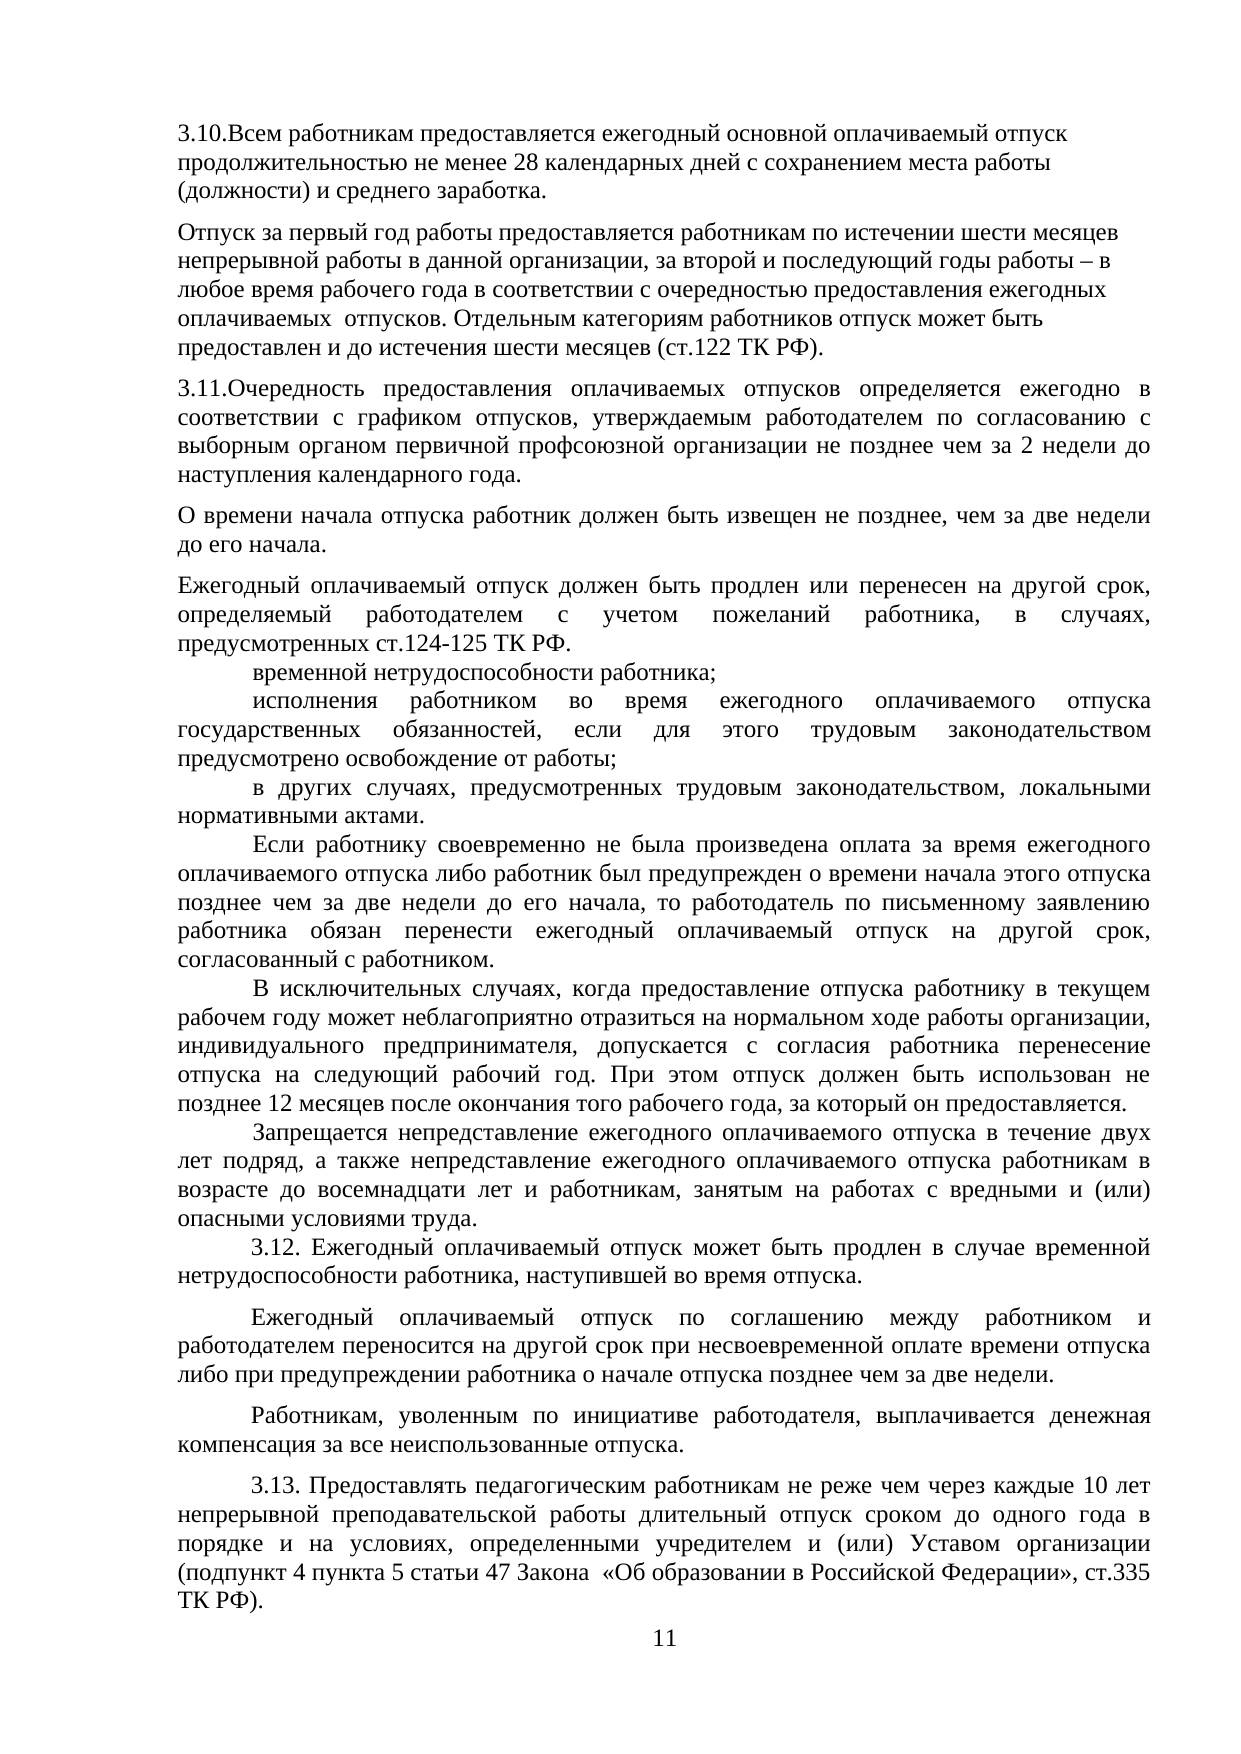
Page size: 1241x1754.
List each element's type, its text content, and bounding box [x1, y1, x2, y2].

text Ежегодный оплачиваемый отпуск должен быть продлен или перенесен на другой срок, определяемый работодателем с учетом пожеланий работника, в случаях, предусмотренных ст.124-125 ТК РФ. [177, 571, 1152, 657]
text 3.13. Предоставлять педагогическим работникам не реже чем через каждые 10 лет непрерывной преподавательской работы длительный отпуск сроком до одного года в порядке и на условиях, определенными учредителем и (или) Уставом организации (подпункт 4 пункта 5 статьи 47 Закона «Об образовании в Российской Федерации», ст.335 ТК РФ). [177, 1471, 1152, 1614]
text Запрещается непредставление ежегодного оплачиваемого отпуска в течение двух лет подряд, а также непредставление ежегодного оплачиваемого отпуска работникам в возрасте до восемнадцати лет и работникам, занятым на работах с вредными и (или) опасными условиями труда. [177, 1117, 1152, 1232]
text 3.11.Очередность предоставления оплачиваемых отпусков определяется ежегодно в соответствии с графиком отпусков, утверждаемым работодателем по согласованию с выборным органом первичной профсоюзной организации не позднее чем за 2 недели до наступления календарного года. [177, 373, 1152, 488]
text временной нетрудоспособности работника; [177, 657, 1152, 686]
text Отпуск за первый год работы предоставляется работникам по истечении шести месяцев непрерывной работы в данной организации, за второй и последующий годы работы – в любое время рабочего года в соответствии с очередностью предоставления ежегодных оплачиваемых отпусков. Отдельным категориям работников отпуск может быть предоставлен и до истечения шести месяцев (ст.122 ТК РФ). [177, 217, 1152, 361]
text исполнения работником во время ежегодного оплачиваемого отпуска государственных обязанностей, если для этого трудовым законодательством предусмотрено освобождение от работы; [177, 686, 1152, 772]
text в других случаях, предусмотренных трудовым законодательством, локальными нормативными актами. [177, 772, 1152, 829]
text 3.12. Ежегодный оплачиваемый отпуск может быть продлен в случае временной нетрудоспособности работника, наступившей во время отпуска. [177, 1232, 1152, 1289]
text О времени начала отпуска работник должен быть извещен не позднее, чем за две недели до его начала. [177, 501, 1152, 558]
text 3.10.Всем работникам предоставляется ежегодный основной оплачиваемый отпуск продолжительностью не менее 28 календарных дней с сохранением места работы (должности) и среднего заработка. [177, 118, 1152, 204]
text В исключительных случаях, когда предоставление отпуска работнику в текущем рабочем году может неблагоприятно отразиться на нормальном ходе работы организации, индивидуального предпринимателя, допускается с согласия работника перенесение отпуска на следующий рабочий год. При этом отпуск должен быть использован не позднее 12 месяцев после окончания того рабочего года, за который он предоставляется. [177, 973, 1152, 1117]
text Ежегодный оплачиваемый отпуск по соглашению между работником и работодателем переносится на другой срок при несвоевременной оплате времени отпуска либо при предупреждении работника о начале отпуска позднее чем за две недели. [177, 1302, 1152, 1388]
text Работникам, уволенным по инициативе работодателя, выплачивается денежная компенсация за все неиспользованные отпуска. [177, 1401, 1152, 1458]
text Если работнику своевременно не была произведена оплата за время ежегодного оплачиваемого отпуска либо работник был предупрежден о времени начала этого отпуска позднее чем за две недели до его начала, то работодатель по письменному заявлению работника обязан перенести ежегодный оплачиваемый отпуск на другой срок, согласованный с работником. [177, 829, 1152, 973]
